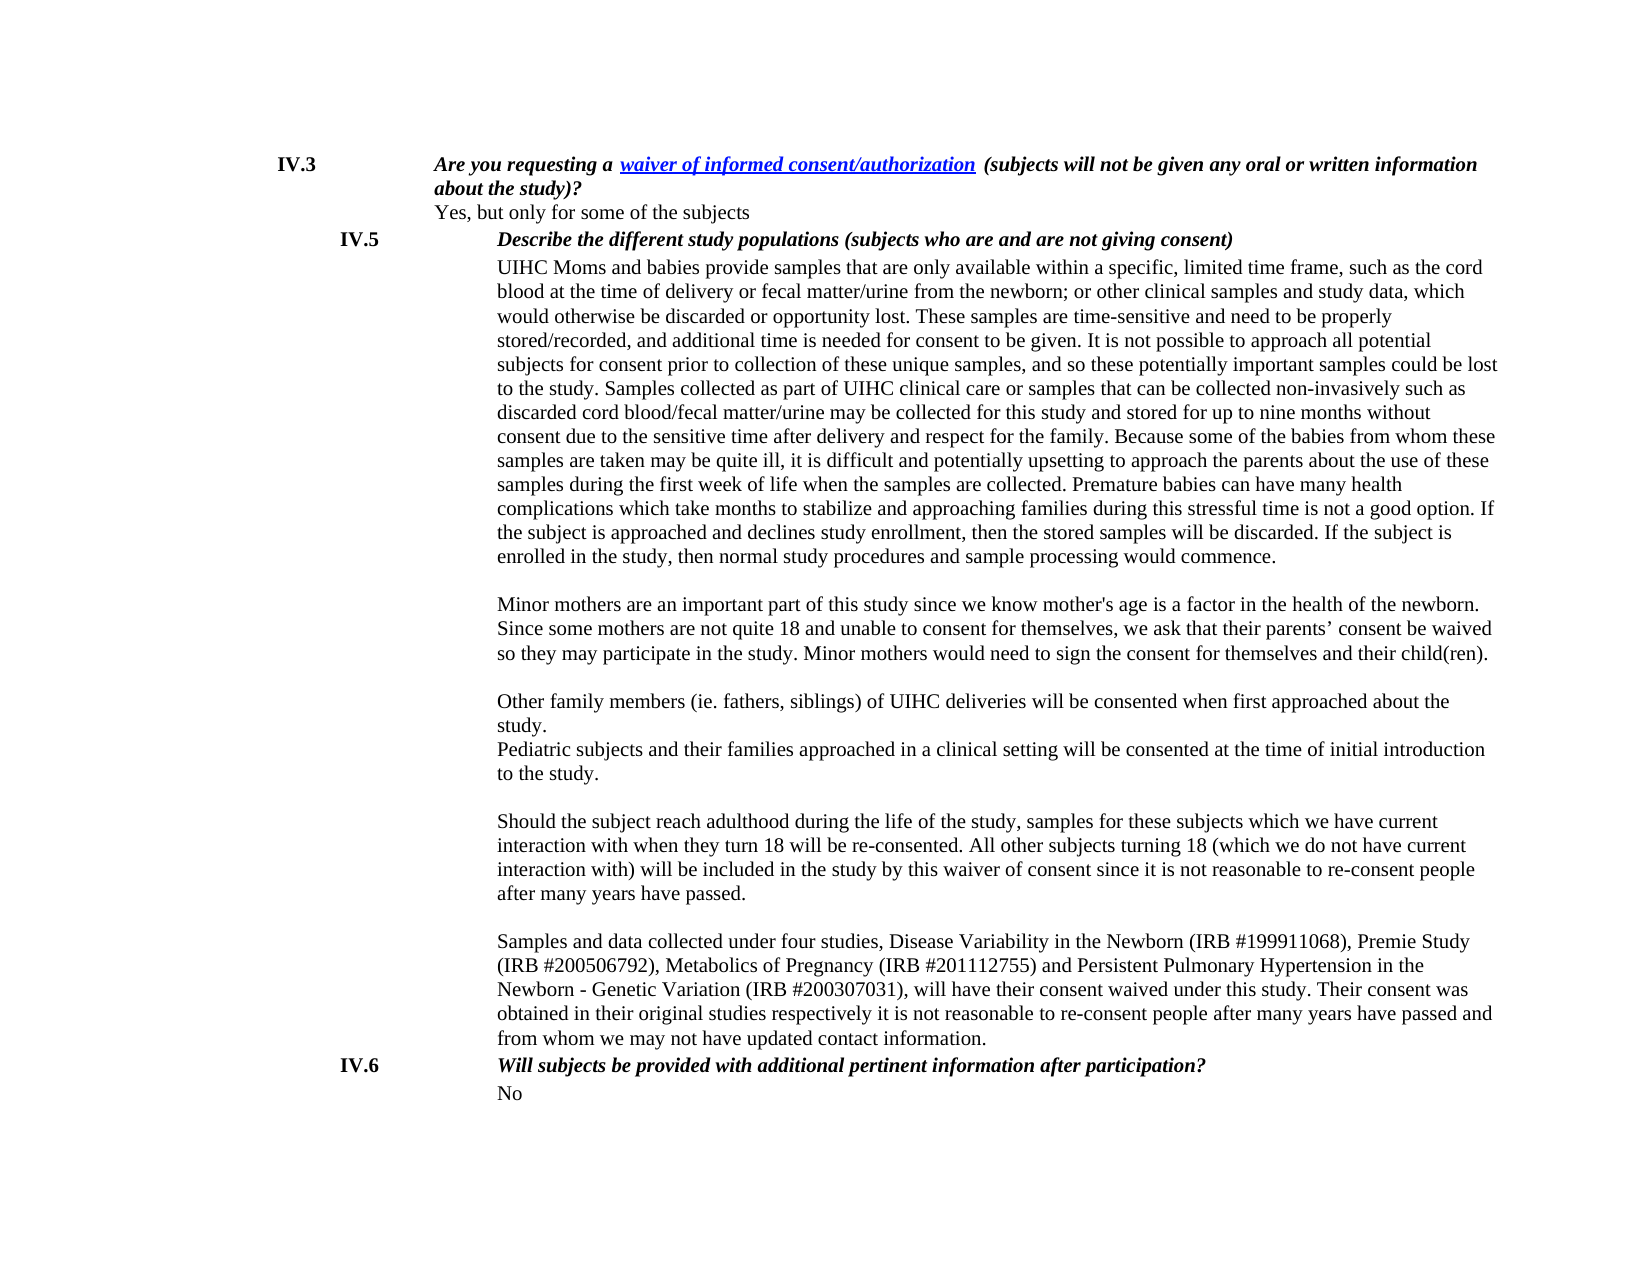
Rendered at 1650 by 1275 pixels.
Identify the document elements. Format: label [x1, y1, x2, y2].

table_cell [150, 225, 1500, 1051]
table_cell [150, 150, 1500, 225]
table_cell [150, 1051, 1500, 1107]
